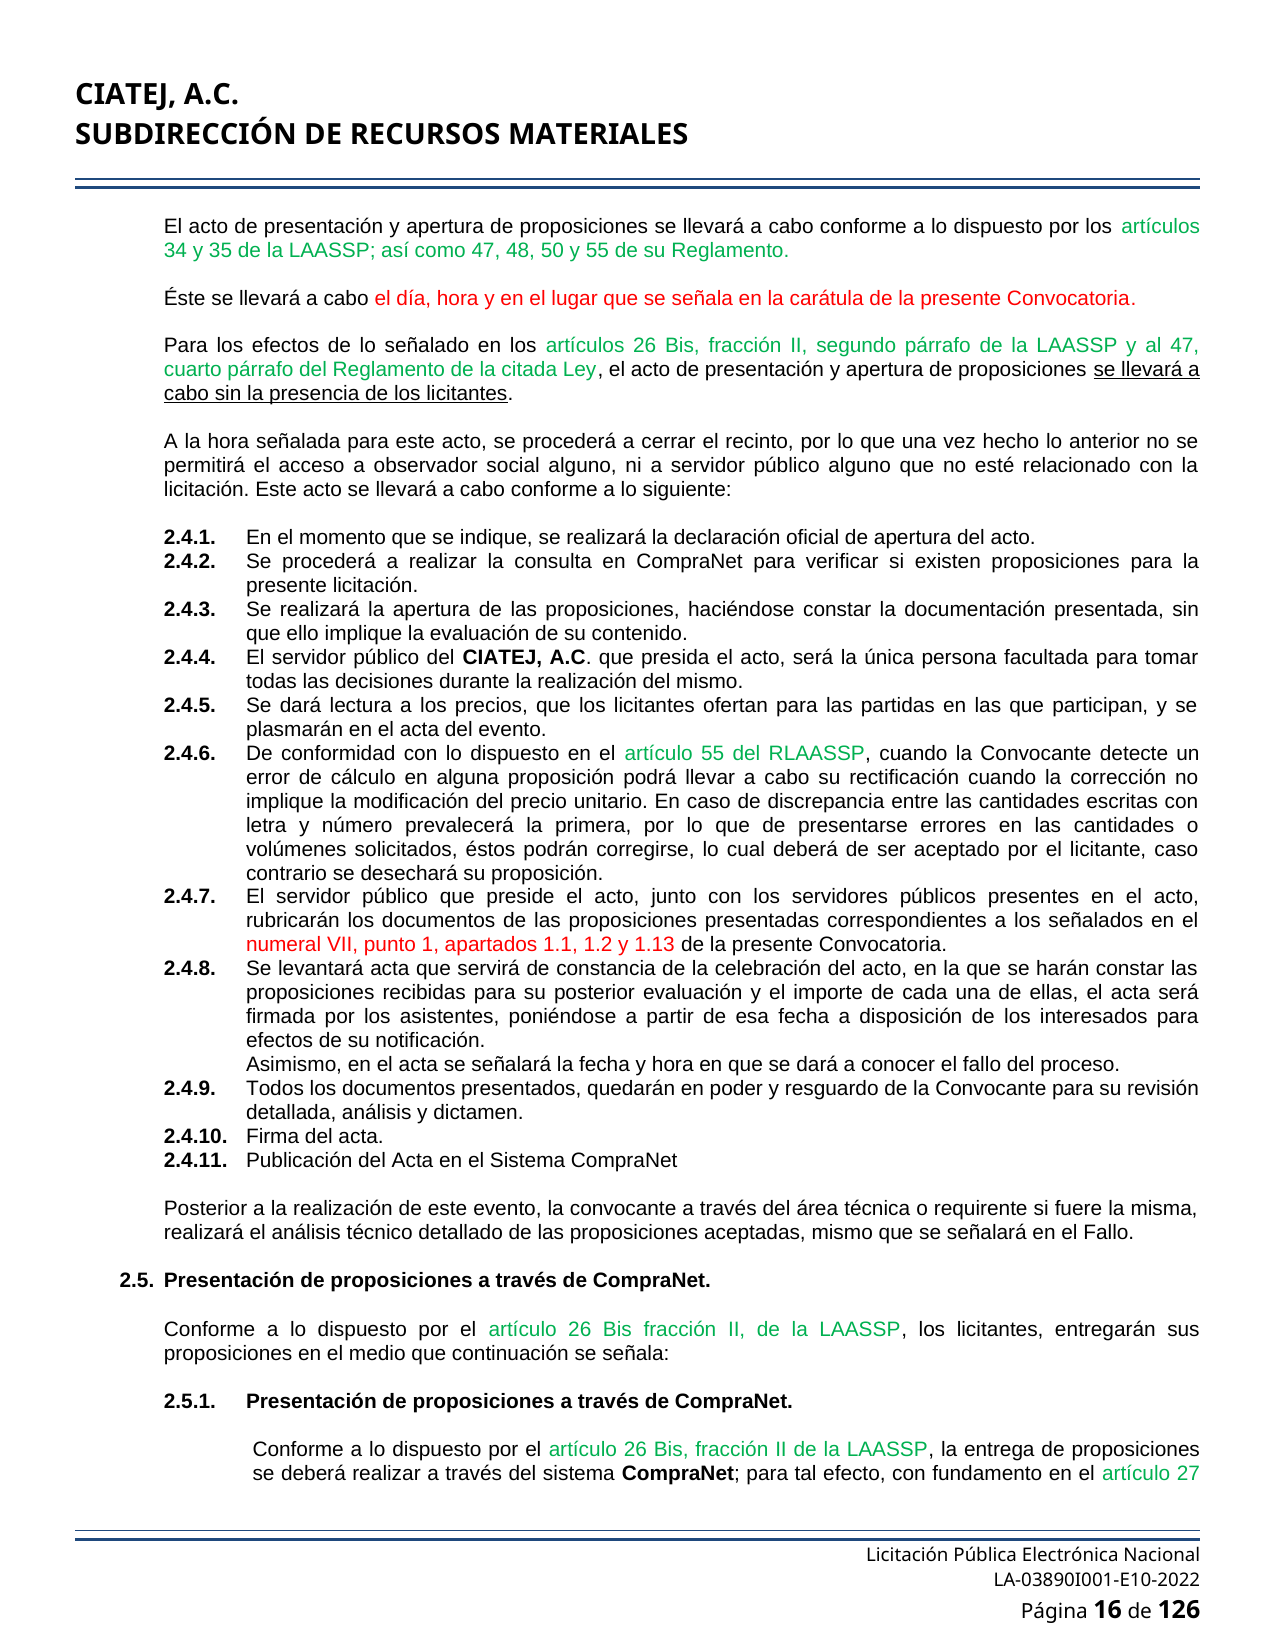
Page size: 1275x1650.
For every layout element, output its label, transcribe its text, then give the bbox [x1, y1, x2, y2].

list Se levantará acta que servirá de constancia de la celebración del acto, en la que se harán constar las proposiciones recibidas para su posterior evaluación y el importe de cada una de ellas, el acta será firmada por los asistentes, poniéndose a partir de esa fecha a disposición de los interesados para efectos de su notificación. [164, 956, 1200, 1052]
list Se dará lectura a los precios, que los licitantes ofertan para las partidas en las que participan, y se plasmarán en el acta del evento. [164, 693, 1200, 741]
text Conforme a lo dispuesto por el artículo 26 Bis fracción II, de la LAASSP, los licitantes, entregarán sus proposiciones en el medio que continuación se señala: [164, 1317, 1200, 1364]
list A la hora señalada para este acto, se procederá a cerrar el recinto, por lo que una vez hecho lo anterior no se permitirá el acceso a observador social alguno, ni a servidor público alguno que no esté relacionado con la licitación. Este acto se llevará a cabo conforme a lo siguiente: [164, 429, 1200, 501]
list Presentación de proposiciones a través de CompraNet. [119, 1268, 1200, 1292]
list Todos los documentos presentados, quedarán en poder y resguardo de la Convocante para su revisión detallada, análisis y dictamen. [164, 1076, 1200, 1124]
list El acto de presentación y apertura de proposiciones se llevará a cabo conforme a lo dispuesto por los artículos 34 y 35 de la LAASSP; así como 47, 48, 50 y 55 de su Reglamento. [164, 213, 1200, 261]
list El servidor público que preside el acto, junto con los servidores públicos presentes en el acto, rubricarán los documentos de las proposiciones presentadas correspondientes a los señalados en el numeral VII, punto 1, apartados 1.1, 1.2 y 1.13 de la presente Convocatoria. [164, 884, 1200, 956]
list Para los efectos de lo señalado en los artículos 26 Bis, fracción II, segundo párrafo de la LAASSP y al 47, cuarto párrafo del Reglamento de la citada Ley, el acto de presentación y apertura de proposiciones se llevará a cabo sin la presencia de los licitantes. [164, 333, 1200, 405]
list En el momento que se indique, se realizará la declaración oficial de apertura del acto. [164, 525, 1200, 549]
list Presentación de proposiciones a través de CompraNet. [164, 1388, 1200, 1412]
list Se realizará la apertura de las proposiciones, haciéndose constar la documentación presentada, sin que ello implique la evaluación de su contenido. [164, 597, 1200, 645]
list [252, 1436, 1200, 1484]
list De conformidad con lo dispuesto en el artículo 55 del RLAASSP, cuando la Convocante detecte un error de cálculo en alguna proposición podrá llevar a cabo su rectificación cuando la corrección no implique la modificación del precio unitario. En caso de discrepancia entre las cantidades escritas con letra y número prevalecerá la primera, por lo que de presentarse errores en las cantidades o volúmenes solicitados, éstos podrán corregirse, lo cual deberá de ser aceptado por el licitante, caso contrario se desechará su proposición. [164, 741, 1200, 884]
list Firma del acta. [164, 1124, 1200, 1148]
list El servidor público del CIATEJ, A.C. que presida el acto, será la única persona facultada para tomar todas las decisiones durante la realización del mismo. [164, 645, 1200, 693]
list Asimismo, en el acta se señalará la fecha y hora en que se dará a conocer el fallo del proceso. [246, 1052, 1200, 1076]
list Éste se llevará a cabo el día, hora y en el lugar que se señala en la carátula de la presente Convocatoria. [164, 285, 1200, 309]
list Publicación del Acta en el Sistema CompraNet [164, 1148, 1200, 1172]
list Posterior a la realización de este evento, la convocante a través del área técnica o requirente si fuere la misma, realizará el análisis técnico detallado de las proposiciones aceptadas, mismo que se señalará en el Fallo. [164, 1196, 1200, 1244]
list Se procederá a realizar la consulta en CompraNet para verificar si existen proposiciones para la presente licitación. [164, 549, 1200, 597]
